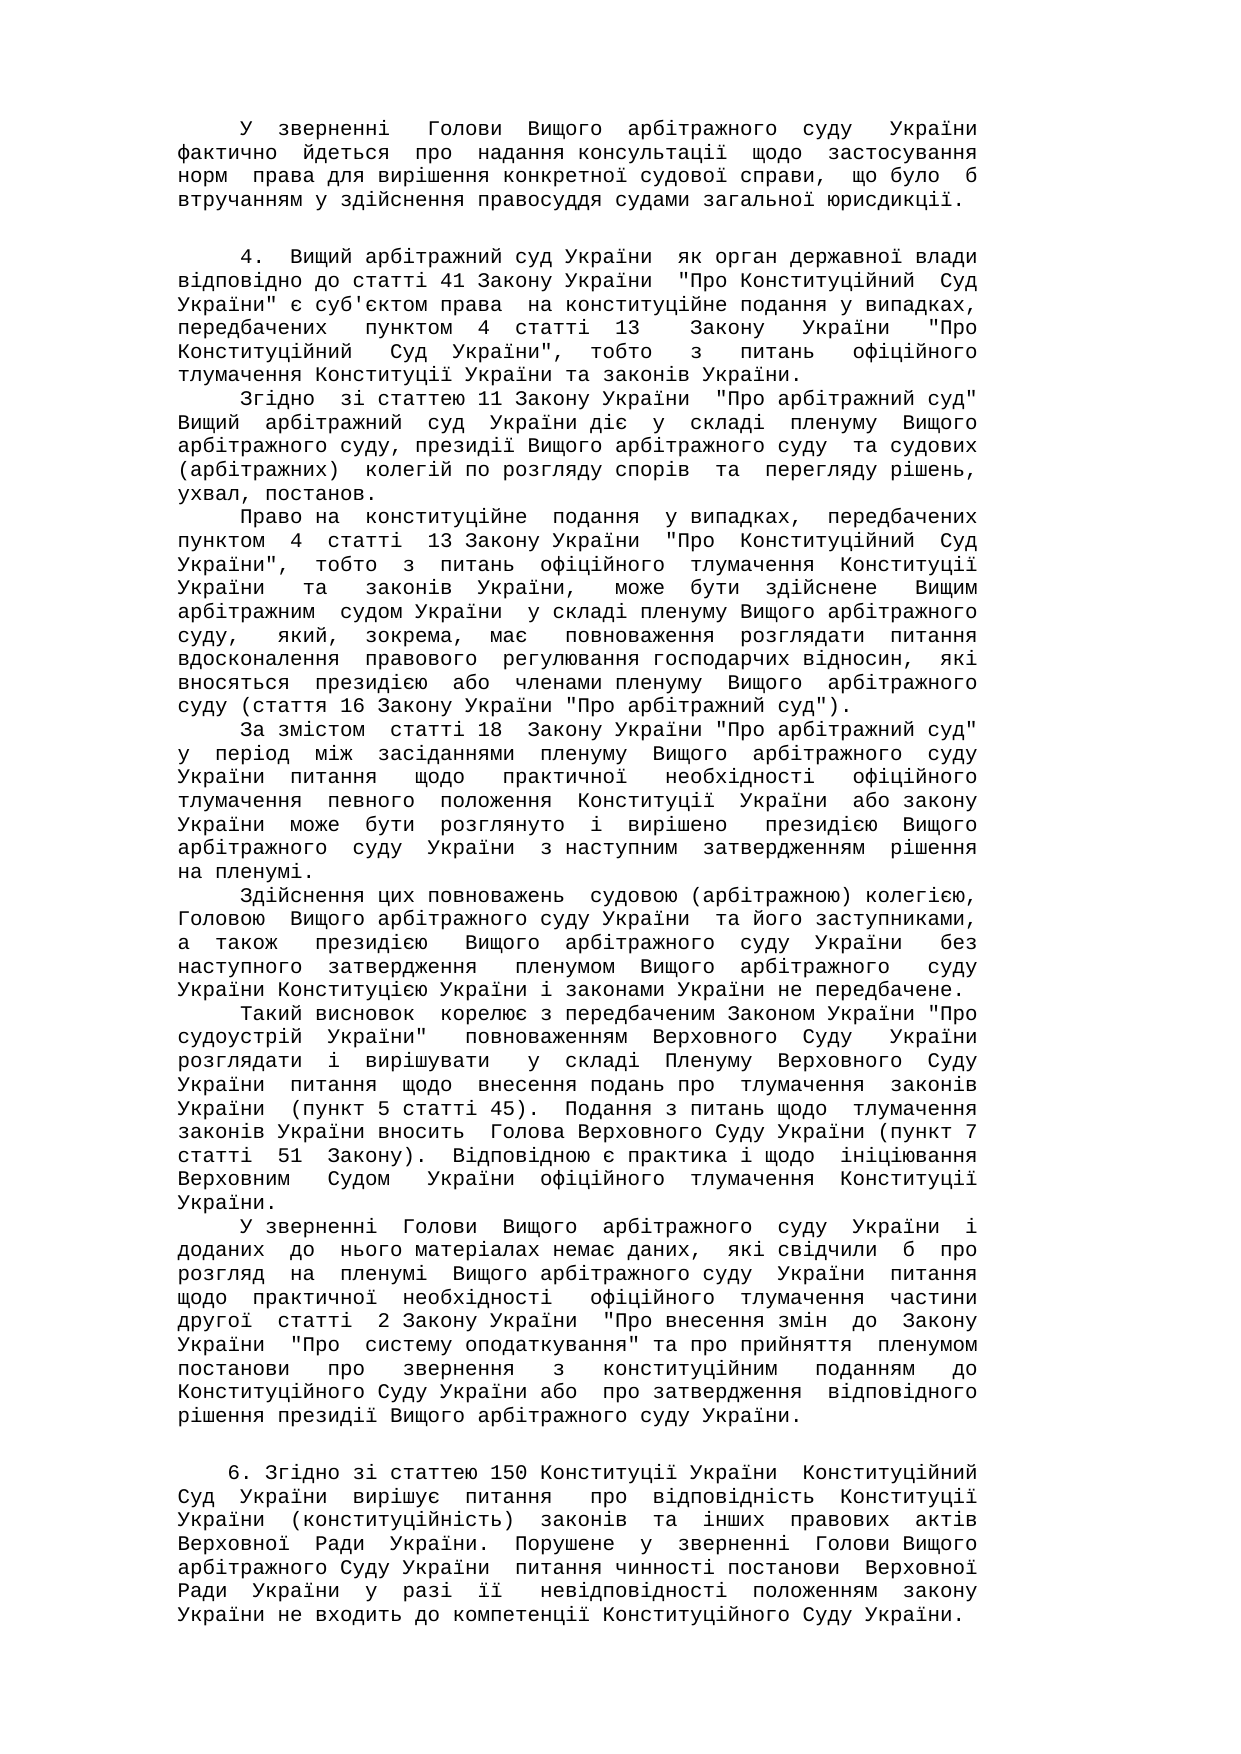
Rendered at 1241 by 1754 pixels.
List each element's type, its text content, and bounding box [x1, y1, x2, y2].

text на пленумі. [177, 861, 1181, 885]
text України (конституційність) законів та інших правових актів [177, 1509, 1181, 1533]
text розгляд на пленумі Вищого арбітражного суду України питання [177, 1263, 1181, 1287]
text рішення президії Вищого арбітражного суду України. [177, 1405, 1181, 1428]
text У зверненні Голови Вищого арбітражного суду України і [177, 1216, 1181, 1239]
text Ради України у разі її невідповідності положенням закону [177, 1580, 1181, 1604]
text 4. Вищий арбітражний суд України як орган державної влади [177, 246, 1181, 270]
text суду (стаття 16 Закону України "Про арбітражний суд"). [177, 696, 1181, 719]
text статті 51 Закону). Відповідною є практика і щодо ініціювання [177, 1145, 1181, 1168]
text Право на конституційне подання у випадках, передбачених [177, 506, 1181, 530]
text тлумачення певного положення Конституції України або закону [177, 790, 1181, 814]
text За змістом статті 18 Закону України "Про арбітражний суд" [177, 719, 1181, 743]
text України", тобто з питань офіційного тлумачення Конституції [177, 554, 1181, 577]
text другої статті 2 Закону України "Про внесення змін до Закону [177, 1310, 1181, 1334]
text щодо практичної необхідності офіційного тлумачення частини [177, 1287, 1181, 1310]
text України "Про систему оподаткування" та про прийняття пленумом [177, 1334, 1181, 1358]
text України може бути розглянуто і вирішено президією Вищого [177, 814, 1181, 837]
text тлумачення Конституції України та законів України. [177, 364, 1181, 388]
text законів України вносить Голова Верховного Суду України (пункт 7 [177, 1121, 1181, 1145]
text України не входить до компетенції Конституційного Суду України. [177, 1604, 1181, 1628]
text Головою Вищого арбітражного суду України та його заступниками, [177, 908, 1181, 932]
text арбітражного суду України з наступним затвердженням рішення [177, 837, 1181, 861]
text наступного затвердження пленумом Вищого арбітражного суду [177, 956, 1181, 979]
text Згідно зі статтею 11 Закону України "Про арбітражний суд" [177, 388, 1181, 412]
text суду, який, зокрема, має повноваження розглядати питання [177, 624, 1181, 648]
text пунктом 4 статті 13 Закону України "Про Конституційний Суд [177, 530, 1181, 554]
text Конституційний Суд України", тобто з питань офіційного [177, 341, 1181, 364]
text норм права для вирішення конкретної судової справи, що було б [177, 165, 1181, 189]
text Верховної Ради України. Порушене у зверненні Голови Вищого [177, 1533, 1181, 1557]
text арбітражного суду, президії Вищого арбітражного суду та судових [177, 435, 1181, 459]
text постанови про звернення з конституційним поданням до [177, 1358, 1181, 1381]
text Конституційного Суду України або про затвердження відповідного [177, 1381, 1181, 1405]
text України питання щодо внесення подань про тлумачення законів [177, 1074, 1181, 1097]
text а також президією Вищого арбітражного суду України без [177, 932, 1181, 956]
text вносяться президією або членами пленуму Вищого арбітражного [177, 672, 1181, 696]
text України" є суб'єктом права на конституційне подання у випадках, [177, 293, 1181, 317]
text передбачених пунктом 4 статті 13 Закону України "Про [177, 317, 1181, 341]
text у період між засіданнями пленуму Вищого арбітражного суду [177, 743, 1181, 766]
text Вищий арбітражний суд України діє у складі пленуму Вищого [177, 412, 1181, 435]
text Такий висновок корелює з передбаченим Законом України "Про [177, 1003, 1181, 1027]
text 6. Згідно зі статтею 150 Конституції України Конституційний [177, 1462, 1181, 1486]
text втручанням у здійснення правосуддя судами загальної юрисдикції. [177, 189, 1181, 213]
text доданих до нього матеріалах немає даних, які свідчили б про [177, 1239, 1181, 1263]
text України та законів України, може бути здійснене Вищим [177, 577, 1181, 601]
text У зверненні Голови Вищого арбітражного суду України [177, 118, 1181, 142]
text арбітражного Суду України питання чинності постанови Верховної [177, 1557, 1181, 1580]
text України питання щодо практичної необхідності офіційного [177, 766, 1181, 790]
text Здійснення цих повноважень судовою (арбітражною) колегією, [177, 885, 1181, 908]
text фактично йдеться про надання консультації щодо застосування [177, 142, 1181, 165]
text відповідно до статті 41 Закону України "Про Конституційний Суд [177, 270, 1181, 293]
text розглядати і вирішувати у складі Пленуму Верховного Суду [177, 1050, 1181, 1074]
text Суд України вирішує питання про відповідність Конституції [177, 1486, 1181, 1509]
text України Конституцією України і законами України не передбачене. [177, 979, 1181, 1003]
text України. [177, 1192, 1181, 1216]
text судоустрій України" повноваженням Верховного Суду України [177, 1027, 1181, 1050]
text ухвал, постанов. [177, 483, 1181, 506]
text арбітражним судом України у складі пленуму Вищого арбітражного [177, 601, 1181, 624]
text Верховним Судом України офіційного тлумачення Конституції [177, 1168, 1181, 1192]
text (арбітражних) колегій по розгляду спорів та перегляду рішень, [177, 459, 1181, 483]
text вдосконалення правового регулювання господарчих відносин, які [177, 648, 1181, 672]
text України (пункт 5 статті 45). Подання з питань щодо тлумачення [177, 1097, 1181, 1121]
